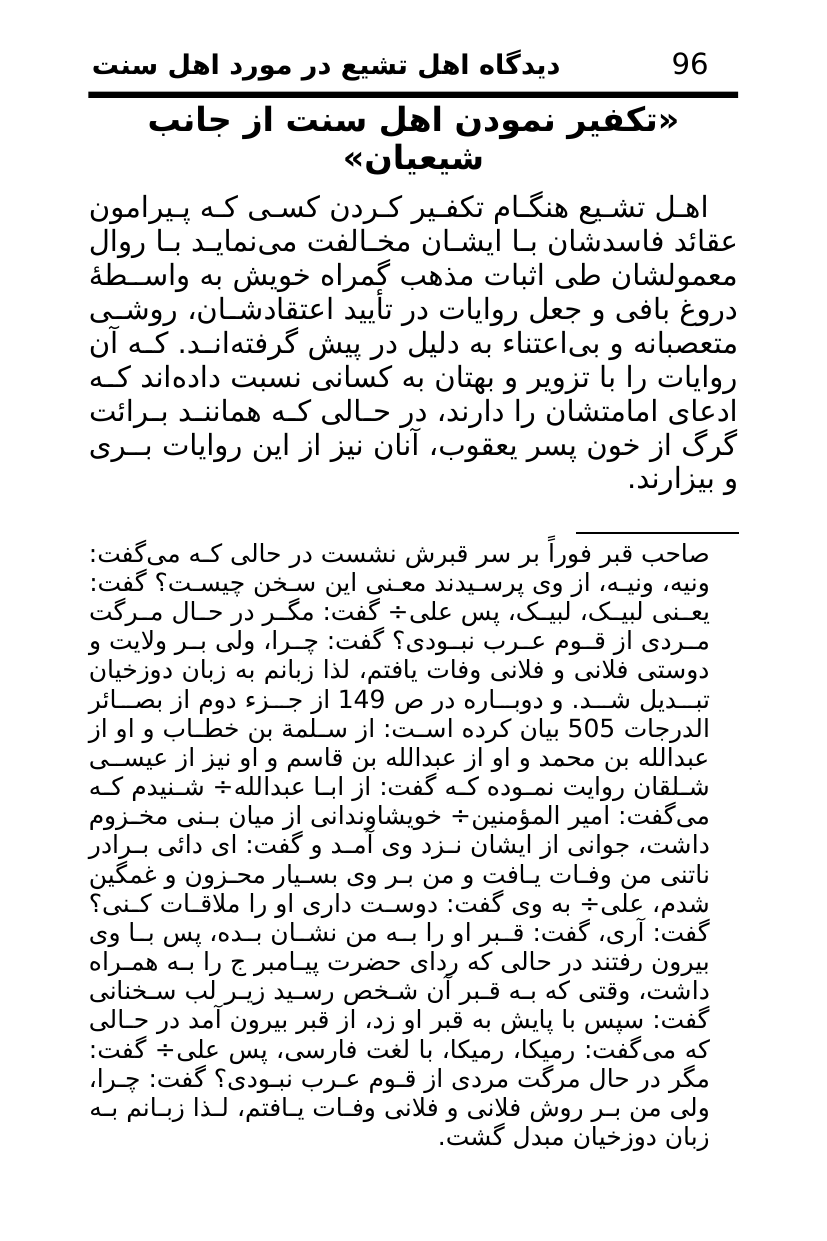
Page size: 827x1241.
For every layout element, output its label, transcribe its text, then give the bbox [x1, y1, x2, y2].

text اهل تشیع هنگام تکفیر کردن کسی که پیرامون عقائد فاسدشان با ایشان مخالفت می‌نماید با روال معمولشان طی اثبات مذهب گمراه خویش به واسطۀ دروغ بافی و جعل روایات در تأیید اعتقادشان، روشی متعصبانه و بی‌اعتناء به دلیل در پیش گرفته‌اند. که آن روایات را با تزویر و بهتان به کسانی نسبت داده‌اند که ادعای امامتشان را دارند، در حالی که همانند برائت گرگ از خون پسر یعقوب، آنان نیز از این روایات بری و بیزارند. [89, 190, 738, 496]
text «تکفیر نمودن اهل سنت از جانب شیعیان» [89, 100, 738, 178]
